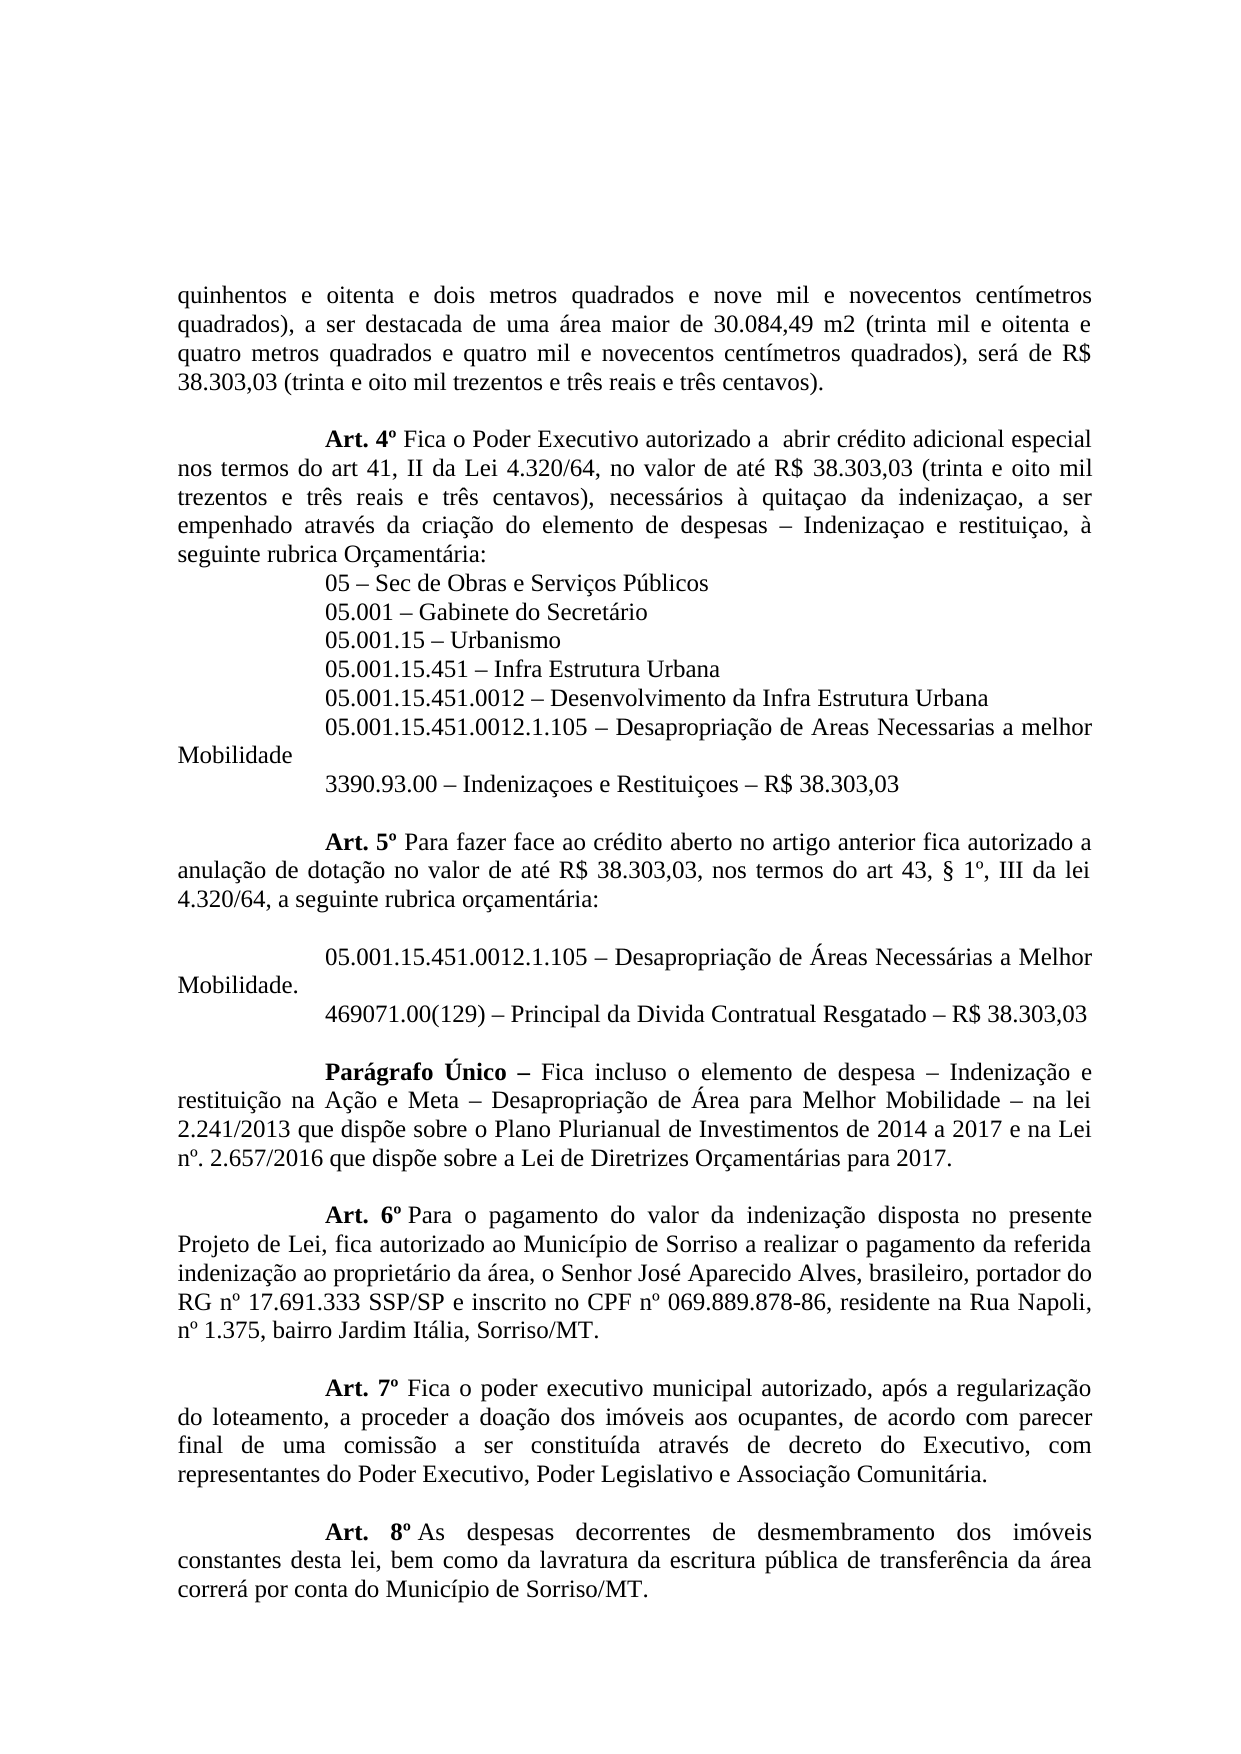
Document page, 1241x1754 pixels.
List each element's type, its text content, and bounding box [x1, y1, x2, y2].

text Parágrafo Único – Fica incluso o elemento de despesa – Indenização e restituição na Ação e Meta – Desapropriação de Área para Melhor Mobilidade – na lei 2.241/2013 que dispõe sobre o Plano Plurianual de Investimentos de 2014 a 2017 e na Lei nº. 2.657/2016 que dispõe sobre a Lei de Diretrizes Orçamentárias para 2017. [177, 1057, 1093, 1172]
text 05.001.15.451 – Infra Estrutura Urbana [177, 654, 1093, 683]
text Art. 6º Para o pagamento do valor da indenização disposta no presente Projeto de Lei, fica autorizado ao Município de Sorriso a realizar o pagamento da referida indenização ao proprietário da área, o Senhor José Aparecido Alves, brasileiro, portador do RG nº 17.691.333 SSP/SP e inscrito no CPF nº 069.889.878-86, residente na Rua Napoli, nº 1.375, bairro Jardim Itália, Sorriso/MT. [177, 1201, 1093, 1344]
text 05.001.15.451.0012.1.105 – Desapropriação de Áreas Necessárias a Melhor Mobilidade. [177, 942, 1093, 999]
text 05.001.15.451.0012 – Desenvolvimento da Infra Estrutura Urbana [177, 683, 1093, 712]
text 05.001.15.451.0012.1.105 – Desapropriação de Areas Necessarias a melhor Mobilidade [177, 712, 1093, 769]
text Art. 8º As despesas decorrentes de desmembramento dos imóveis constantes desta lei, bem como da lavratura da escritura pública de transferência da área correrá por conta do Município de Sorriso/MT. [177, 1517, 1093, 1603]
text Art. 4º Fica o Poder Executivo autorizado a abrir crédito adicional especial nos termos do art 41, II da Lei 4.320/64, no valor de até R$ 38.303,03 (trinta e oito mil trezentos e três reais e três centavos), necessários à quitaçao da indenizaçao, a ser empenhado através da criação do elemento de despesas – Indenizaçao e restituiçao, à seguinte rubrica Orçamentária: [177, 424, 1093, 568]
text 05 – Sec de Obras e Serviços Públicos [177, 568, 1093, 597]
text Art. 7º Fica o poder executivo municipal autorizado, após a regularização do loteamento, a proceder a doação dos imóveis aos ocupantes, de acordo com parecer final de uma comissão a ser constituída através de decreto do Executivo, com representantes do Poder Executivo, Poder Legislativo e Associação Comunitária. [177, 1373, 1093, 1488]
text 3390.93.00 – Indenizaçoes e Restituiçoes – R$ 38.303,03 [177, 769, 1093, 798]
text 469071.00(129) – Principal da Divida Contratual Resgatado – R$ 38.303,03 [177, 999, 1093, 1028]
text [177, 281, 1093, 396]
text 05.001 – Gabinete do Secretário [177, 597, 1093, 626]
text 05.001.15 – Urbanismo [177, 626, 1093, 654]
text Art. 5º Para fazer face ao crédito aberto no artigo anterior fica autorizado a anulação de dotação no valor de até R$ 38.303,03, nos termos do art 43, § 1º, III da lei 4.320/64, a seguinte rubrica orçamentária: [177, 827, 1093, 913]
